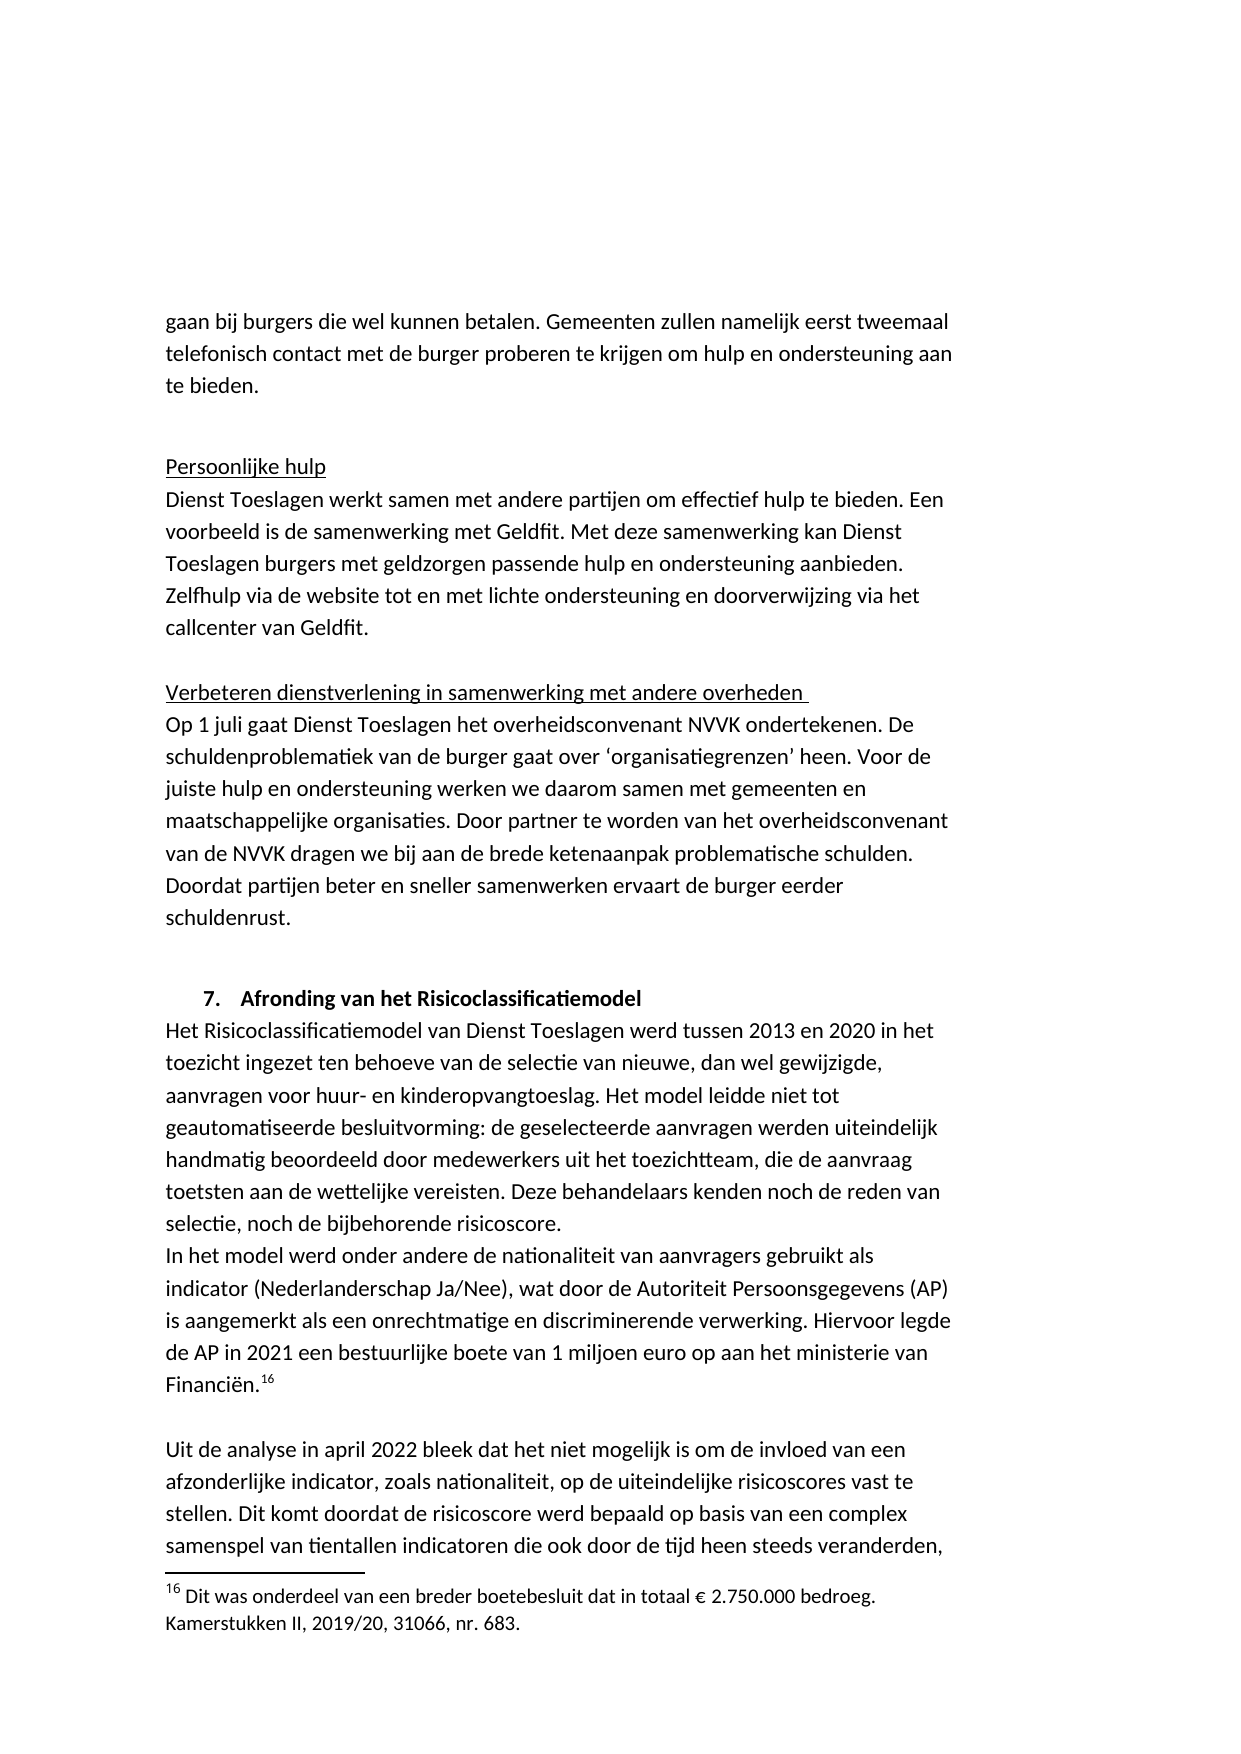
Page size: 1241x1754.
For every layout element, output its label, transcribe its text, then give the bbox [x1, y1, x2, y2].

text Persoonlijke hulp [165, 452, 960, 481]
text Dienst Toeslagen werkt samen met andere partijen om effectief hulp te bieden. Een voorbeeld is de samenwerking met Geldfit. Met deze samenwerking kan Dienst Toeslagen burgers met geldzorgen passende hulp en ondersteuning aanbieden. Zelfhulp via de website tot en met lichte ondersteuning en doorverwijzing via het callcenter van Geldfit. [165, 485, 960, 641]
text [165, 1435, 960, 1559]
list Afronding van het Risicoclassificatiemodel [203, 984, 960, 1012]
text Op 1 juli gaat Dienst Toeslagen het overheidsconvenant NVVK ondertekenen. De schuldenproblematiek van de burger gaat over ‘organisatiegrenzen’ heen. Voor de juiste hulp en ondersteuning werken we daarom samen met gemeenten en maatschappelijke organisaties. Door partner te worden van het overheidsconvenant van de NVVK dragen we bij aan de brede ketenaanpak problematische schulden. Doordat partijen beter en sneller samenwerken ervaart de burger eerder schuldenrust. [165, 710, 960, 931]
text Verbeteren dienstverlening in samenwerking met andere overheden [165, 678, 960, 706]
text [165, 307, 960, 399]
text Het Risicoclassificatiemodel van Dienst Toeslagen werd tussen 2013 en 2020 in het toezicht ingezet ten behoeve van de selectie van nieuwe, dan wel gewijzigde, aanvragen voor huur- en kinderopvangtoeslag. Het model leidde niet tot geautomatiseerde besluitvorming: de geselecteerde aanvragen werden uiteindelijk handmatig beoordeeld door medewerkers uit het toezichtteam, die de aanvraag toetsten aan de wettelijke vereisten. Deze behandelaars kenden noch de reden van selectie, noch de bijbehorende risicoscore. [165, 1016, 960, 1237]
text In het model werd onder andere de nationaliteit van aanvragers gebruikt als indicator (Nederlanderschap Ja/Nee), wat door de Autoriteit Persoonsgegevens (AP) is aangemerkt als een onrechtmatige en discriminerende verwerking. Hiervoor legde de AP in 2021 een bestuurlijke boete van 1 miljoen euro op aan het ministerie van Financiën. [165, 1242, 960, 1398]
